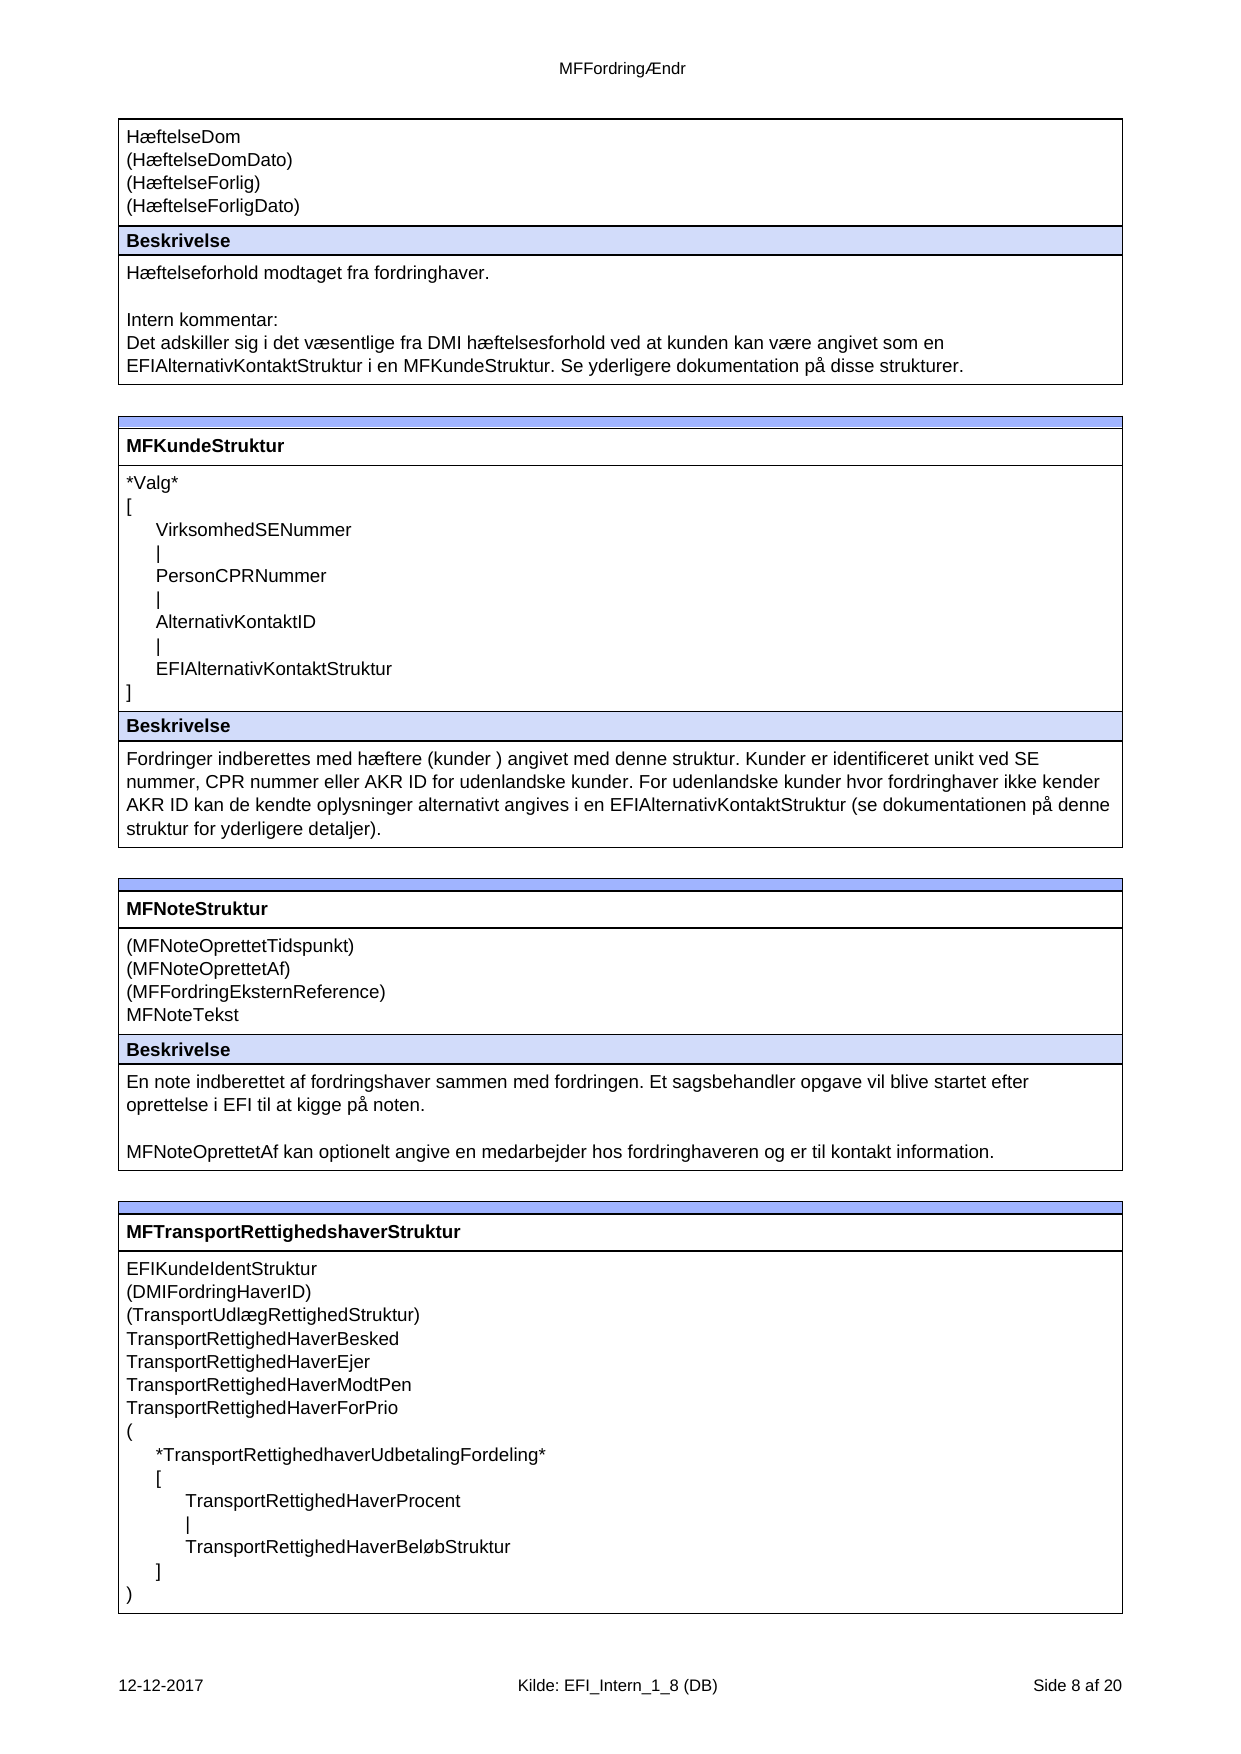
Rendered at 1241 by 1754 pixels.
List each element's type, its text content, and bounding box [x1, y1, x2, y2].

table_cell Beskrivelse [119, 712, 1122, 740]
table_cell Hæftelseforhold modtaget fra fordringhaver. Intern kommentar: Det adskiller sig i det væsentlige fra DMI hæftelsesforhold ved at kunden kan være angivet som en EFIAlternativKontaktStruktur i en MFKundeStruktur. Se yderligere dokumentation på disse strukturer. [119, 256, 1122, 384]
table_header [119, 1202, 1122, 1213]
table_cell EFIKundeIdentStruktur (DMIFordringHaverID) (TransportUdlægRettighedStruktur) TransportRettighedHaverBesked TransportRettighedHaverEjer TransportRettighedHaverModtPen TransportRettighedHaverForPrio ( *TransportRettighedhaverUdbetalingFordeling* [ TransportRettighedHaverProcent | TransportRettighedHaverBeløbStruktur ] ) [119, 1252, 1122, 1612]
table_cell Fordringer indberettes med hæftere (kunder ) angivet med denne struktur. Kunder er identificeret unikt ved SE nummer, CPR nummer eller AKR ID for udenlandske kunder. For udenlandske kunder hvor fordringhaver ikke kender AKR ID kan de kendte oplysninger alternativt angives i en EFIAlternativKontaktStruktur (se dokumentationen på denne struktur for yderligere detaljer). [119, 742, 1122, 847]
table_cell Beskrivelse [119, 1035, 1122, 1063]
table_cell MFTransportRettighedshaverStruktur [119, 1215, 1122, 1250]
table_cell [119, 120, 1122, 225]
table_header [119, 417, 1122, 427]
table_cell MFKundeStruktur [119, 429, 1122, 464]
table_header [119, 879, 1122, 890]
table_cell En note indberettet af fordringshaver sammen med fordringen. Et sagsbehandler opgave vil blive startet efter oprettelse i EFI til at kigge på noten. MFNoteOprettetAf kan optionelt angive en medarbejder hos fordringhaveren og er til kontakt information. [119, 1065, 1122, 1170]
table_cell *Valg* [ VirksomhedSENummer | PersonCPRNummer | AlternativKontaktID | EFIAlternativKontaktStruktur ] [119, 466, 1122, 711]
table_cell MFNoteStruktur [119, 892, 1122, 927]
table_cell Beskrivelse [119, 227, 1122, 254]
table_cell (MFNoteOprettetTidspunkt) (MFNoteOprettetAf) (MFFordringEksternReference) MFNoteTekst [119, 929, 1122, 1034]
